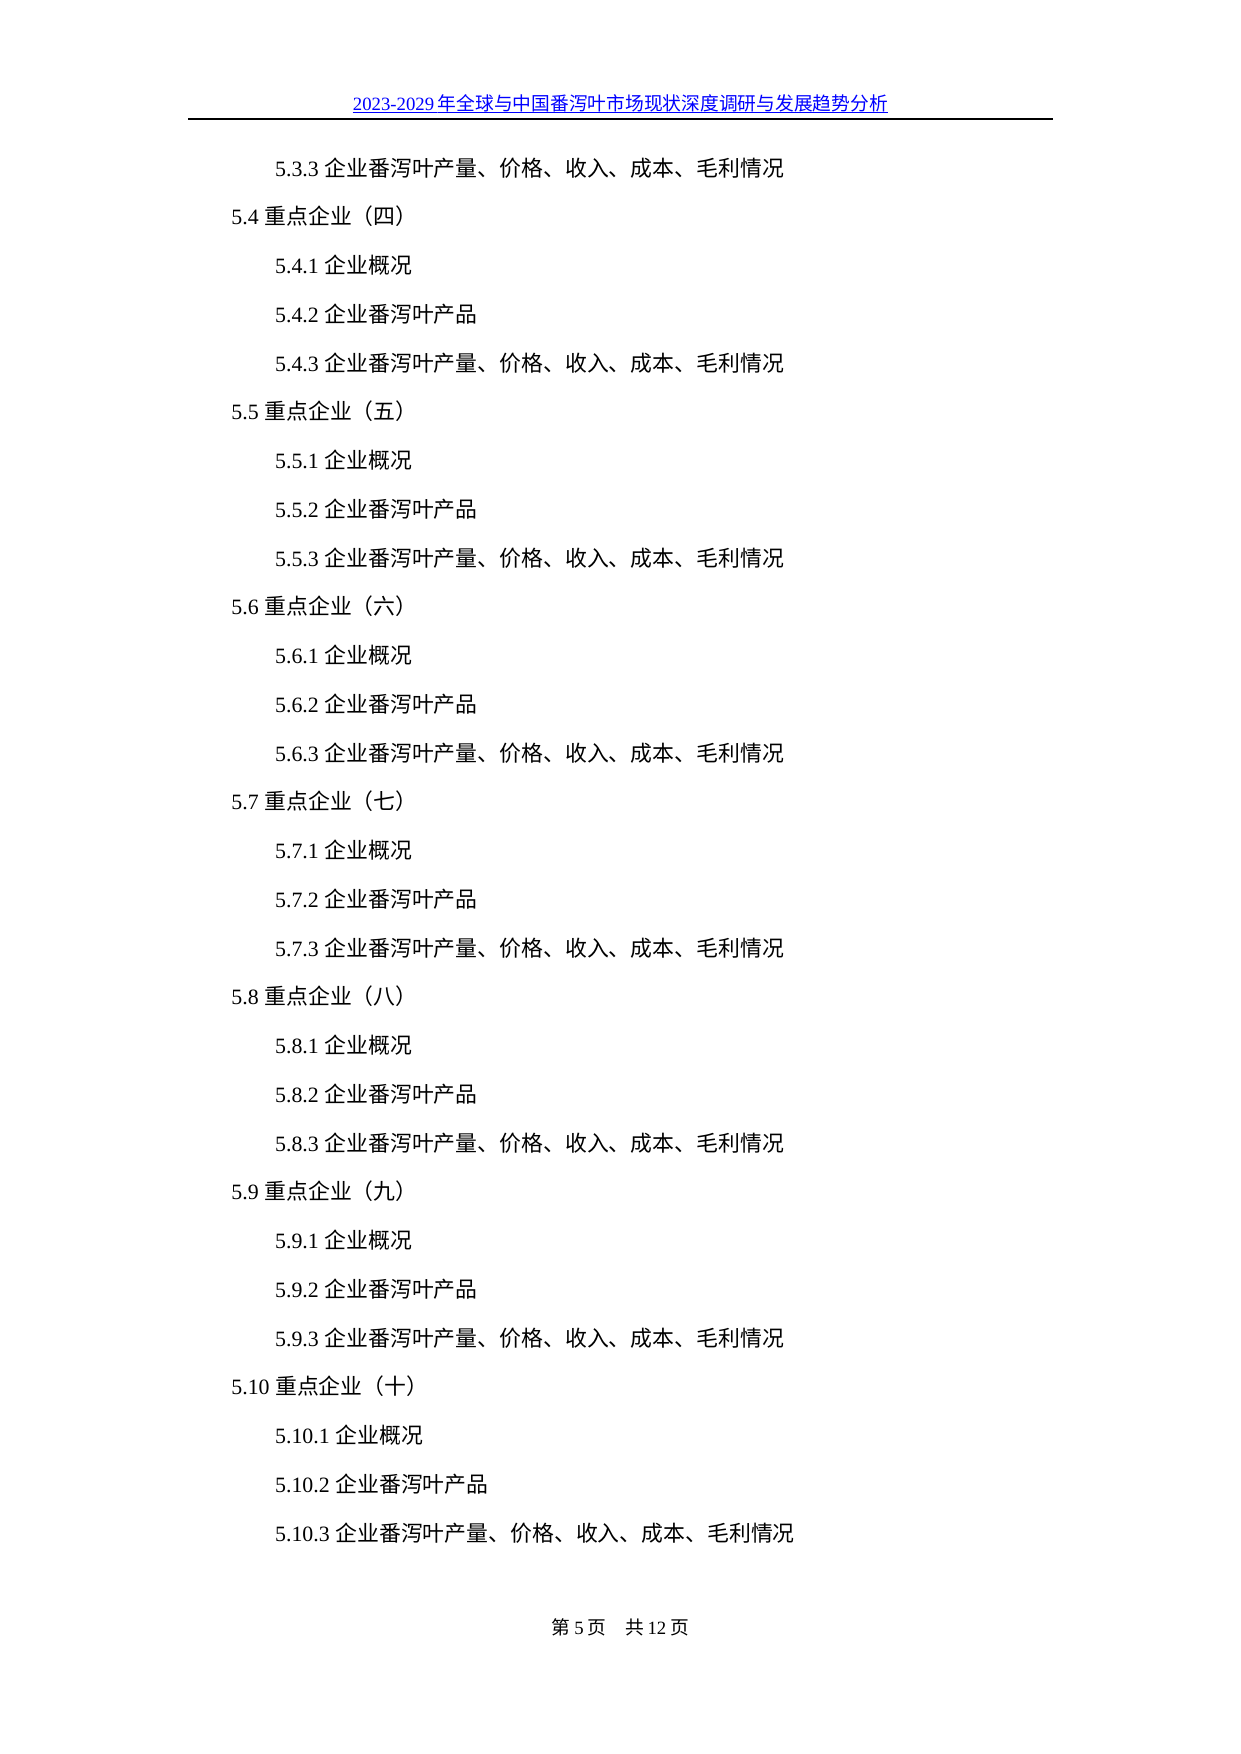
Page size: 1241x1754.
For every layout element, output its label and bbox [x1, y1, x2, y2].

text [187, 150, 1053, 1548]
